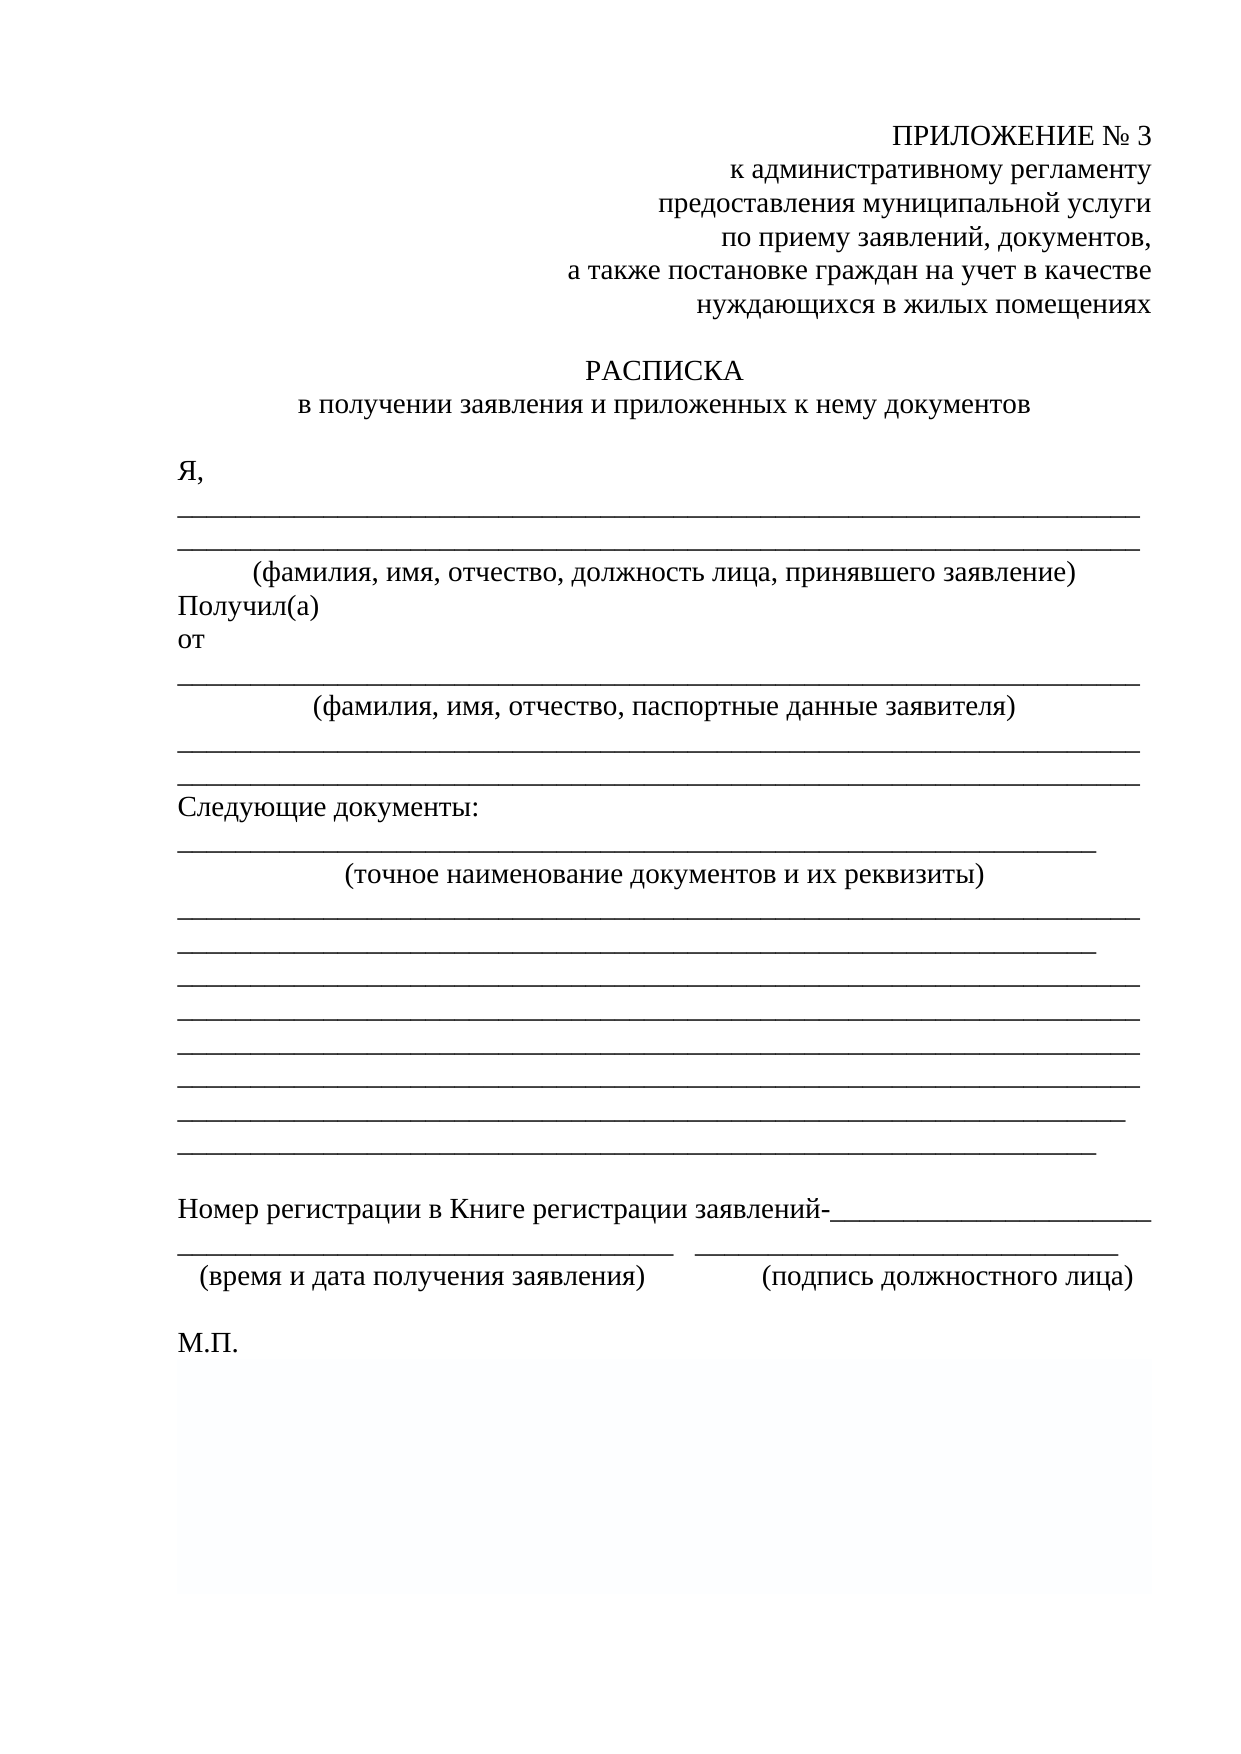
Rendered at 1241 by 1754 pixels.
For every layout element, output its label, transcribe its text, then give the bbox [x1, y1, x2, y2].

text (фамилия, имя, отчество, паспортные данные заявителя) [177, 688, 1152, 722]
text Номер регистрации в Книге регистрации заявлений-______________________ [177, 1191, 1152, 1225]
text РАСПИСКА [177, 353, 1152, 386]
text Следующие документы: _______________________________________________________________ [177, 789, 1152, 856]
text __________________________________________________________________ [177, 755, 1152, 789]
text а также постановке граждан на учет в качестве [177, 252, 1152, 286]
text М.П. [177, 1326, 1152, 1359]
text предоставления муниципальной услуги [177, 185, 1152, 219]
text Получил(а) [177, 588, 1152, 621]
text нуждающихся в жилых помещениях [177, 286, 1152, 319]
text __________________________________________________________________ [177, 990, 1152, 1024]
text __________________________________________________________________ [177, 521, 1152, 554]
text _______________________________________________________________ [177, 1124, 1152, 1158]
text в получении заявления и приложенных к нему документов [177, 386, 1152, 420]
text к административному регламенту [177, 152, 1152, 185]
text Я, __________________________________________________________________ [177, 453, 1152, 521]
text __________________________________________________________________ [177, 957, 1152, 990]
text _______________________________________________________________ [177, 923, 1152, 957]
text ПРИЛОЖЕНИЕ № 3 [177, 118, 1152, 152]
text по приему заявлений, документов, [177, 219, 1152, 252]
text ___________________________________________________________________________________________________________________________________ [177, 1057, 1152, 1124]
text __________________________________ _____________________________ [177, 1225, 1152, 1258]
text __________________________________________________________________ [177, 889, 1152, 923]
text __________________________________________________________________ [177, 722, 1152, 755]
text от __________________________________________________________________ [177, 621, 1152, 688]
text (время и дата получения заявления) (подпись должностного лица) [177, 1258, 1152, 1292]
text (точное наименование документов и их реквизиты) [177, 856, 1152, 889]
text __________________________________________________________________ [177, 1024, 1152, 1057]
text (фамилия, имя, отчество, должность лица, принявшего заявление) [177, 554, 1152, 588]
